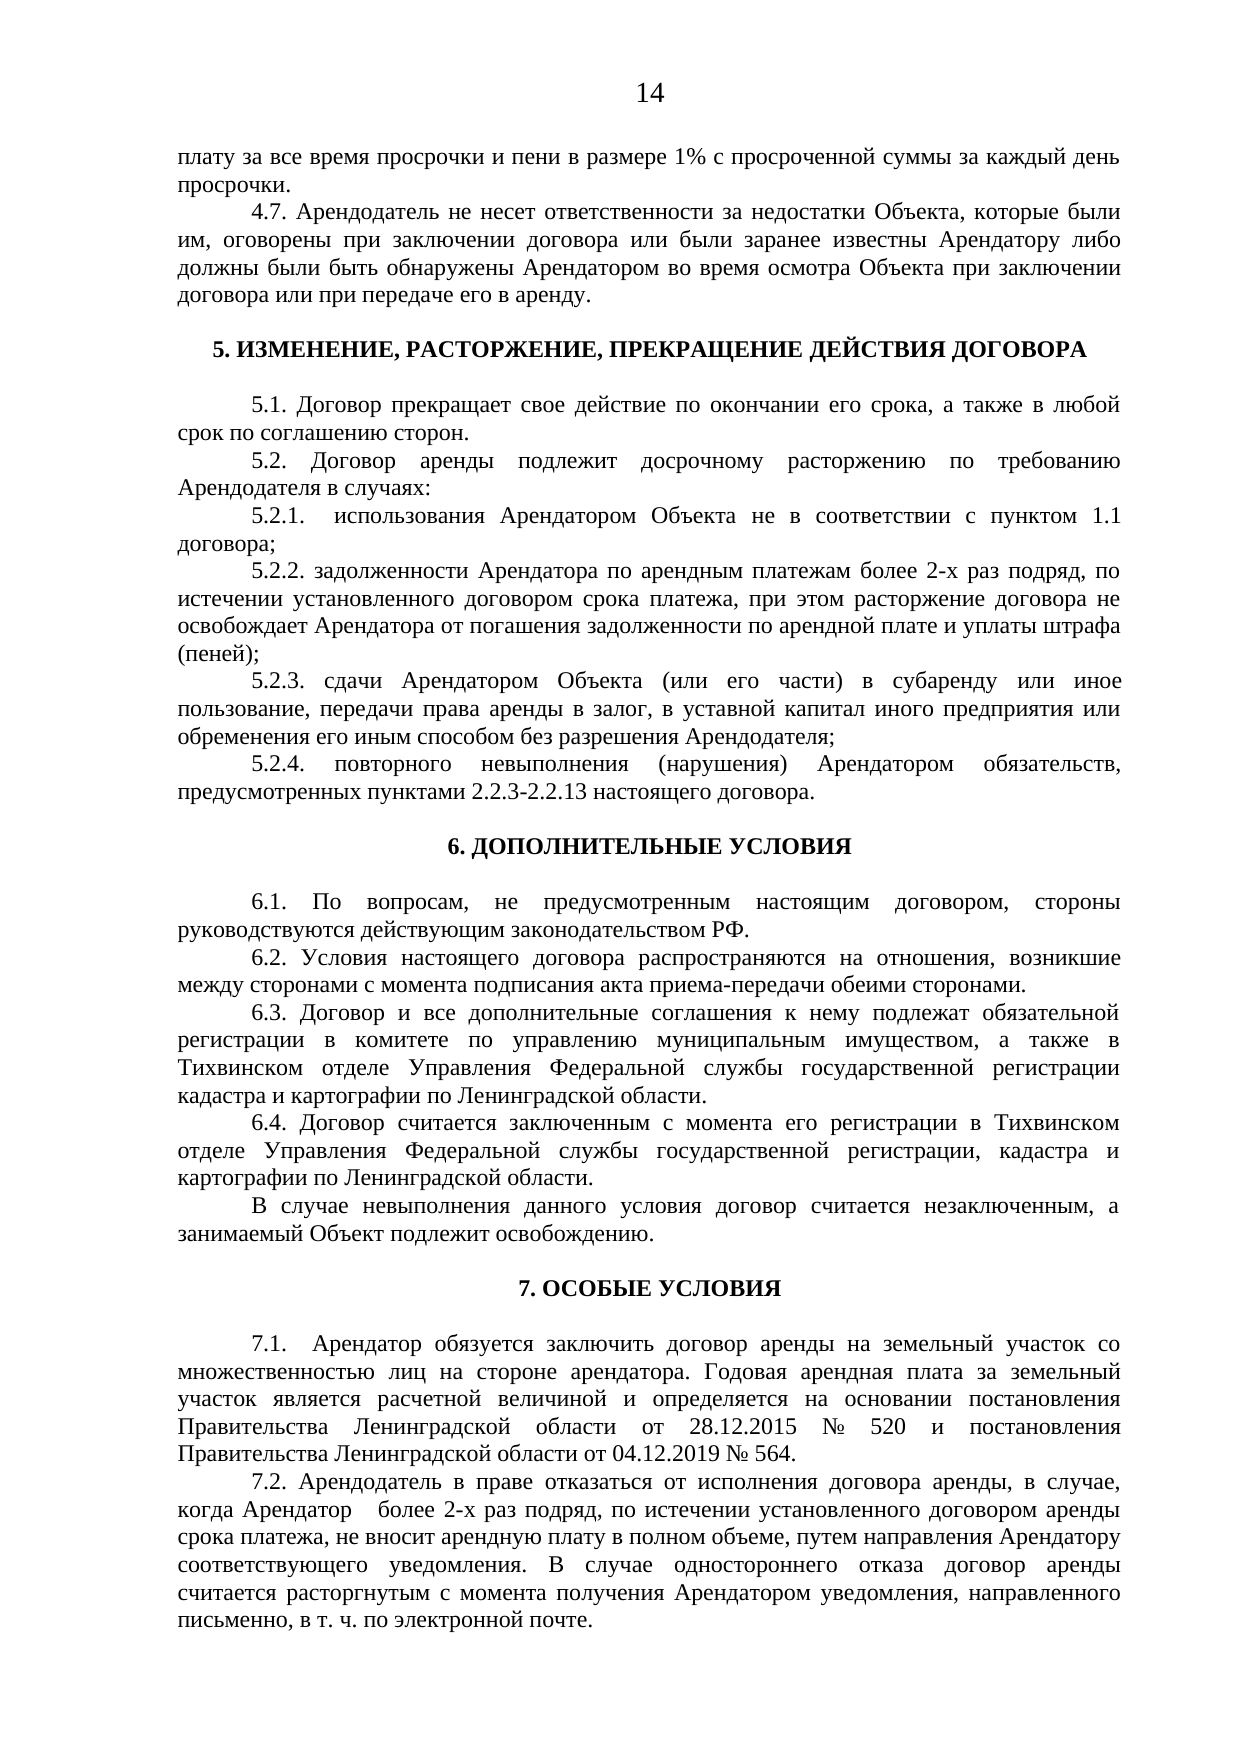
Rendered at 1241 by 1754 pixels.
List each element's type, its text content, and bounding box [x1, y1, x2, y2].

text 5.1. Договор прекращает свое действие по окончании его срока, а также в любой срок по соглашению сторон. [177, 391, 1122, 446]
text 5.2.2. задолженности Арендатора по арендным платежам более 2-х раз подряд, по истечении установленного договором срока платежа, при этом расторжение договора не освобождает Арендатора от погашения задолженности по арендной плате и уплаты штрафа (пеней); [177, 556, 1122, 667]
text 6.3. Договор и все дополнительные соглашения к нему подлежат обязательной регистрации в комитете по управлению муниципальным имуществом, а также в Тихвинском отделе Управления Федеральной службы государственной регистрации кадастра и картографии по Ленинградской области. [177, 998, 1121, 1108]
text 4.7. Арендодатель не несет ответственности за недостатки Объекта, которые были им, оговорены при заключении договора или были заранее известны Арендатору либо должны были быть обнаружены Арендатором во время осмотра Объекта при заключении договора или при передаче его в аренду. [177, 197, 1122, 308]
text В случае невыполнения данного условия договор считается незаключенным, а занимаемый Объект подлежит освобождению. [177, 1191, 1121, 1246]
text 5.2.3. сдачи Арендатором Объекта (или его части) в субаренду или иное пользование, передачи права аренды в залог, в уставной капитал иного предприятия или обременения его иным способом без разрешения Арендодателя; [177, 667, 1122, 749]
text 6.4. Договор считается заключенным с момента его регистрации в Тихвинском отделе Управления Федеральной службы государственной регистрации, кадастра и картографии по Ленинградской области. [177, 1108, 1121, 1191]
text 6.1. По вопросам, не предусмотренным настоящим договором, стороны руководствуются действующим законодательством РФ. [177, 887, 1122, 943]
text 5.2.4. повторного невыполнения (нарушения) Арендатором обязательств, предусмотренных пунктами 2.2.3-2.2.13 настоящего договора. [177, 749, 1122, 804]
text 7.2. Арендодатель в праве отказаться от исполнения договора аренды, в случае, когда Арендатор более 2-х раз подряд, по истечении установленного договором аренды срока платежа, не вносит арендную плату в полном объеме, путем направления Арендатору соответствующего уведомления. В случае одностороннего отказа договор аренды считается расторгнутым с момента получения Арендатором уведомления, направленного письменно, в т. ч. по электронной почте. [177, 1467, 1122, 1633]
text 6. ДОПОЛНИТЕЛЬНЫЕ УСЛОВИЯ [177, 832, 1122, 860]
text 5. ИЗМЕНЕНИЕ, РАСТОРЖЕНИЕ, ПРЕКРАЩЕНИЕ ДЕЙСТВИЯ ДОГОВОРА [177, 335, 1122, 363]
text 5.2.1. использования Арендатором Объекта не в соответствии с пунктом 1.1 договора; [177, 501, 1122, 556]
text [177, 142, 1122, 197]
text 7.1. Арендатор обязуется заключить договор аренды на земельный участок со множественностью лиц на стороне арендатора. Годовая арендная плата за земельный участок является расчетной величиной и определяется на основании постановления Правительства Ленинградской области от 28.12.2015 № 520 и постановления Правительства Ленинградской области от 04.12.2019 № 564. [177, 1329, 1122, 1467]
text 6.2. Условия настоящего договора распространяются на отношения, возникшие между сторонами с момента подписания акта приема-передачи обеими сторонами. [177, 943, 1122, 998]
text 5.2. Договор аренды подлежит досрочному расторжению по требованию Арендодателя в случаях: [177, 446, 1122, 501]
text 7. ОСОБЫЕ УСЛОВИЯ [177, 1274, 1122, 1301]
